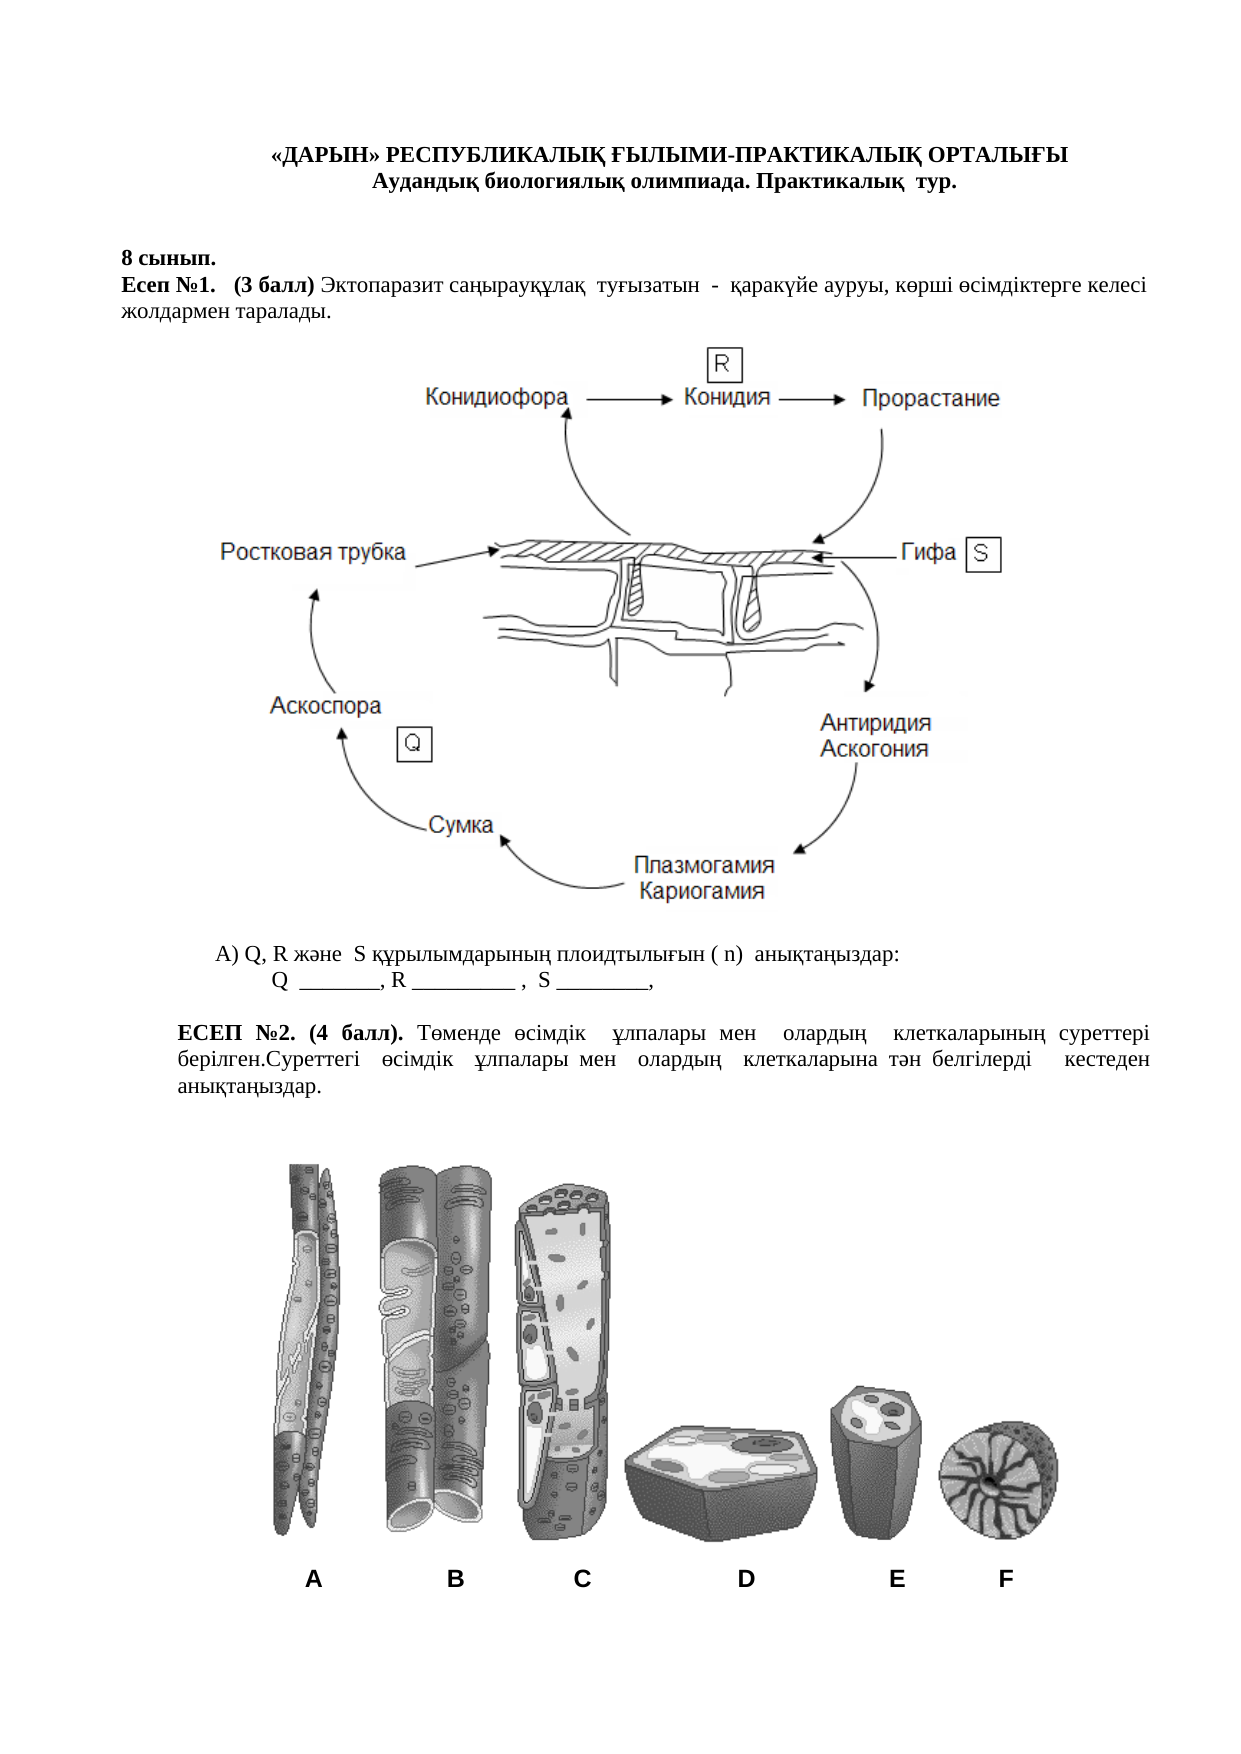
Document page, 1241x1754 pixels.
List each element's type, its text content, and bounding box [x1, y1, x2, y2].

text Аудандық биологиялық олимпиада. Практикалық тур. [177, 168, 1152, 194]
picture [177, 323, 1078, 912]
text Есеп №1. (3 балл) Эктопаразит саңырауқұлақ туғызатын - қаракүйе ауруы, көрші өсімдіктерге келесі [121, 271, 1152, 297]
text ЕСЕП №2. (4 балл). Төменде өсімдік ұлпалары мен олардың клеткаларының суреттері берілген.Суреттегі өсімдік ұлпалары мен олардың клеткаларына тән белгілерді кестеден анықтаңыздар. [177, 1019, 1152, 1098]
text жолдармен таралады. [121, 297, 1152, 323]
text Q _______, R _________ , S ________, [140, 966, 1152, 993]
title «ДАРЫН» РЕСПУБЛИКАЛЫҚ ҒЫЛЫМИ-ПРАКТИКАЛЫҚ ОРТАЛЫҒЫ [177, 141, 1152, 168]
text 8 сынып. [121, 244, 1152, 271]
text А) Q, R және S құрылымдарының плоидтылығын ( n) анықтаңыздар: [177, 940, 1152, 966]
